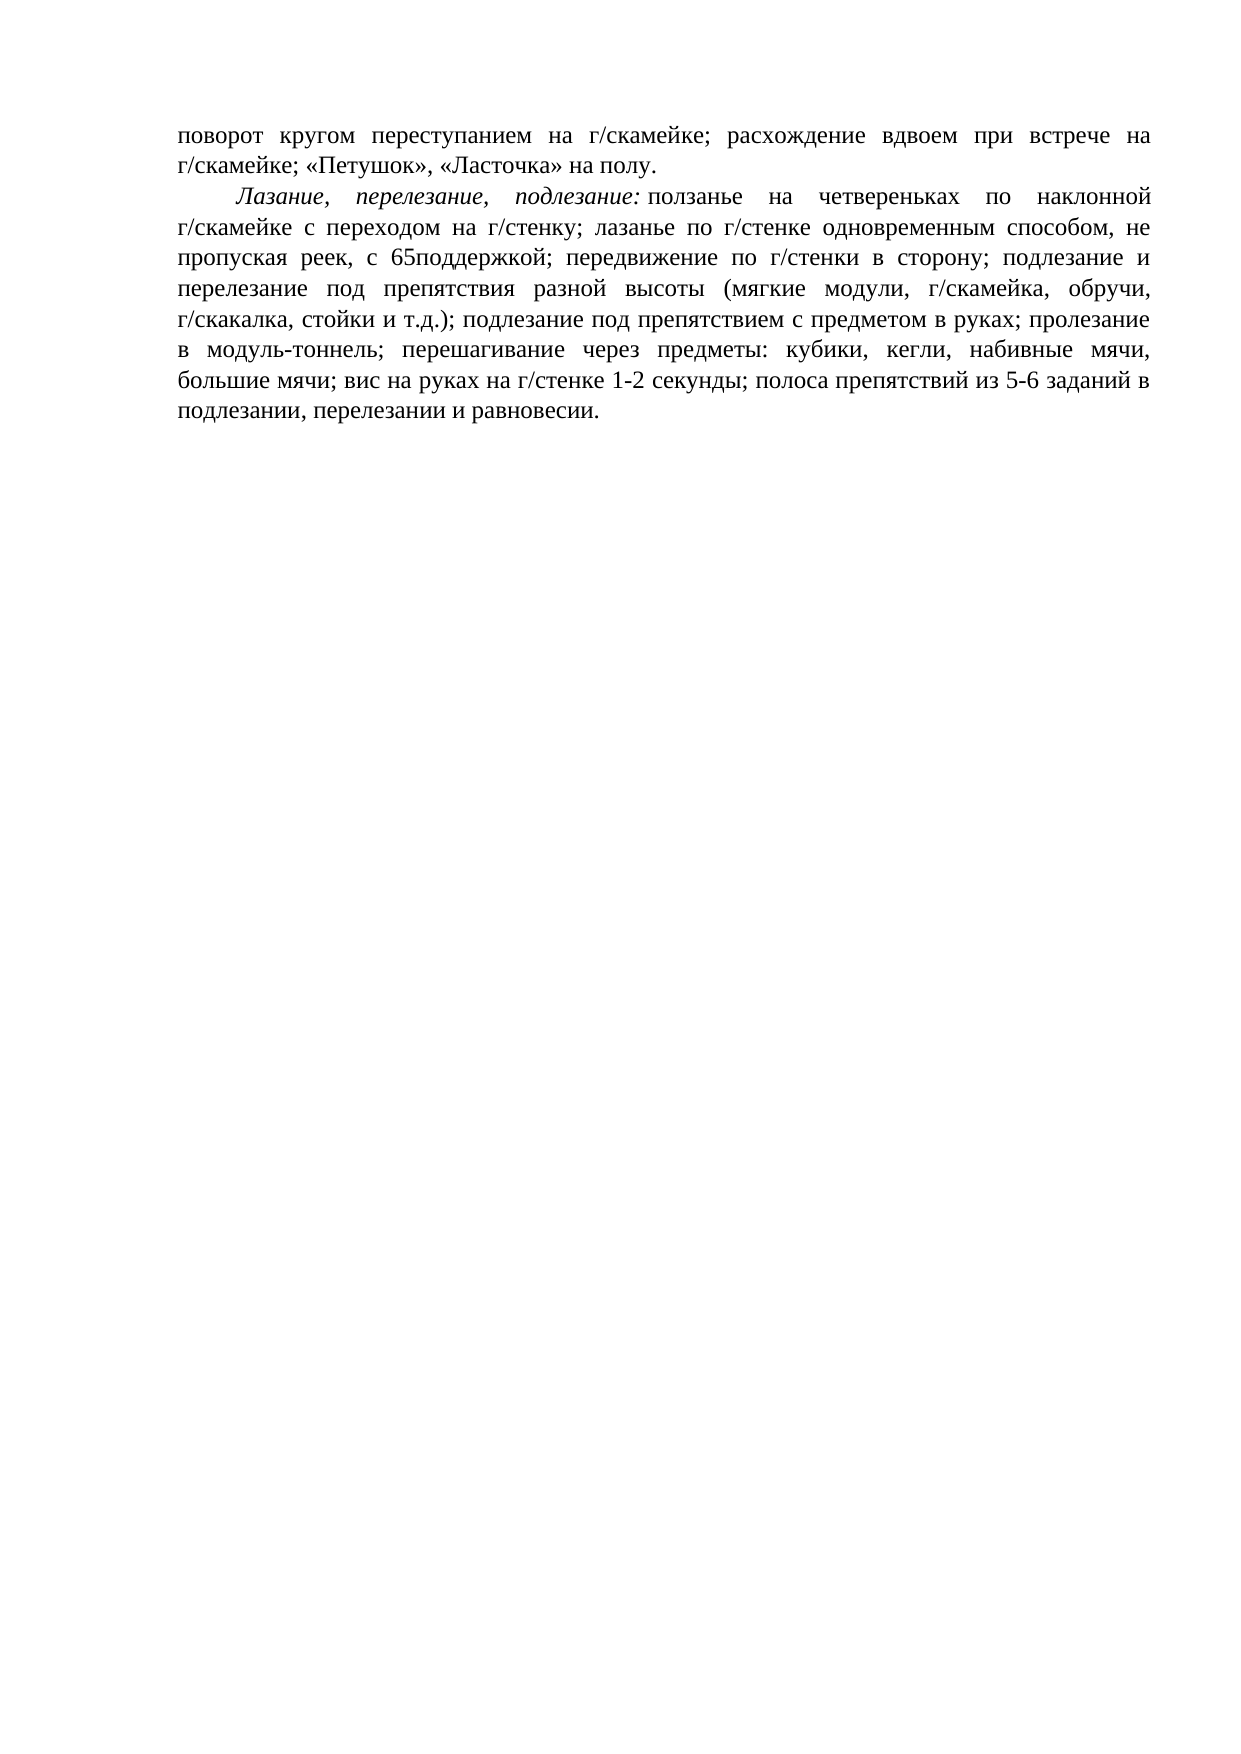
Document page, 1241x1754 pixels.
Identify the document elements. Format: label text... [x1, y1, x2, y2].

text Лазание, перелезание, подлезание: ползанье на четвереньках по наклонной г/скамейке с переходом на г/стенку; лазанье по г/стенке одновременным способом, не пропуская реек, с 65поддержкой; передвижение по г/стенки в сторону; подлезание и перелезание под препятствия разной высоты (мягкие модули, г/скамейка, обручи, г/скакалка, стойки и т.д.); подлезание под препятствием с предметом в руках; пролезание в модуль-тоннель; перешагивание через предметы: кубики, кегли, набивные мячи, большие мячи; вис на руках на г/стенке 1-2 секунды; полоса препятствий из 5-6 заданий в подлезании, перелезании и равновесии. [177, 179, 1152, 424]
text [177, 118, 1152, 179]
